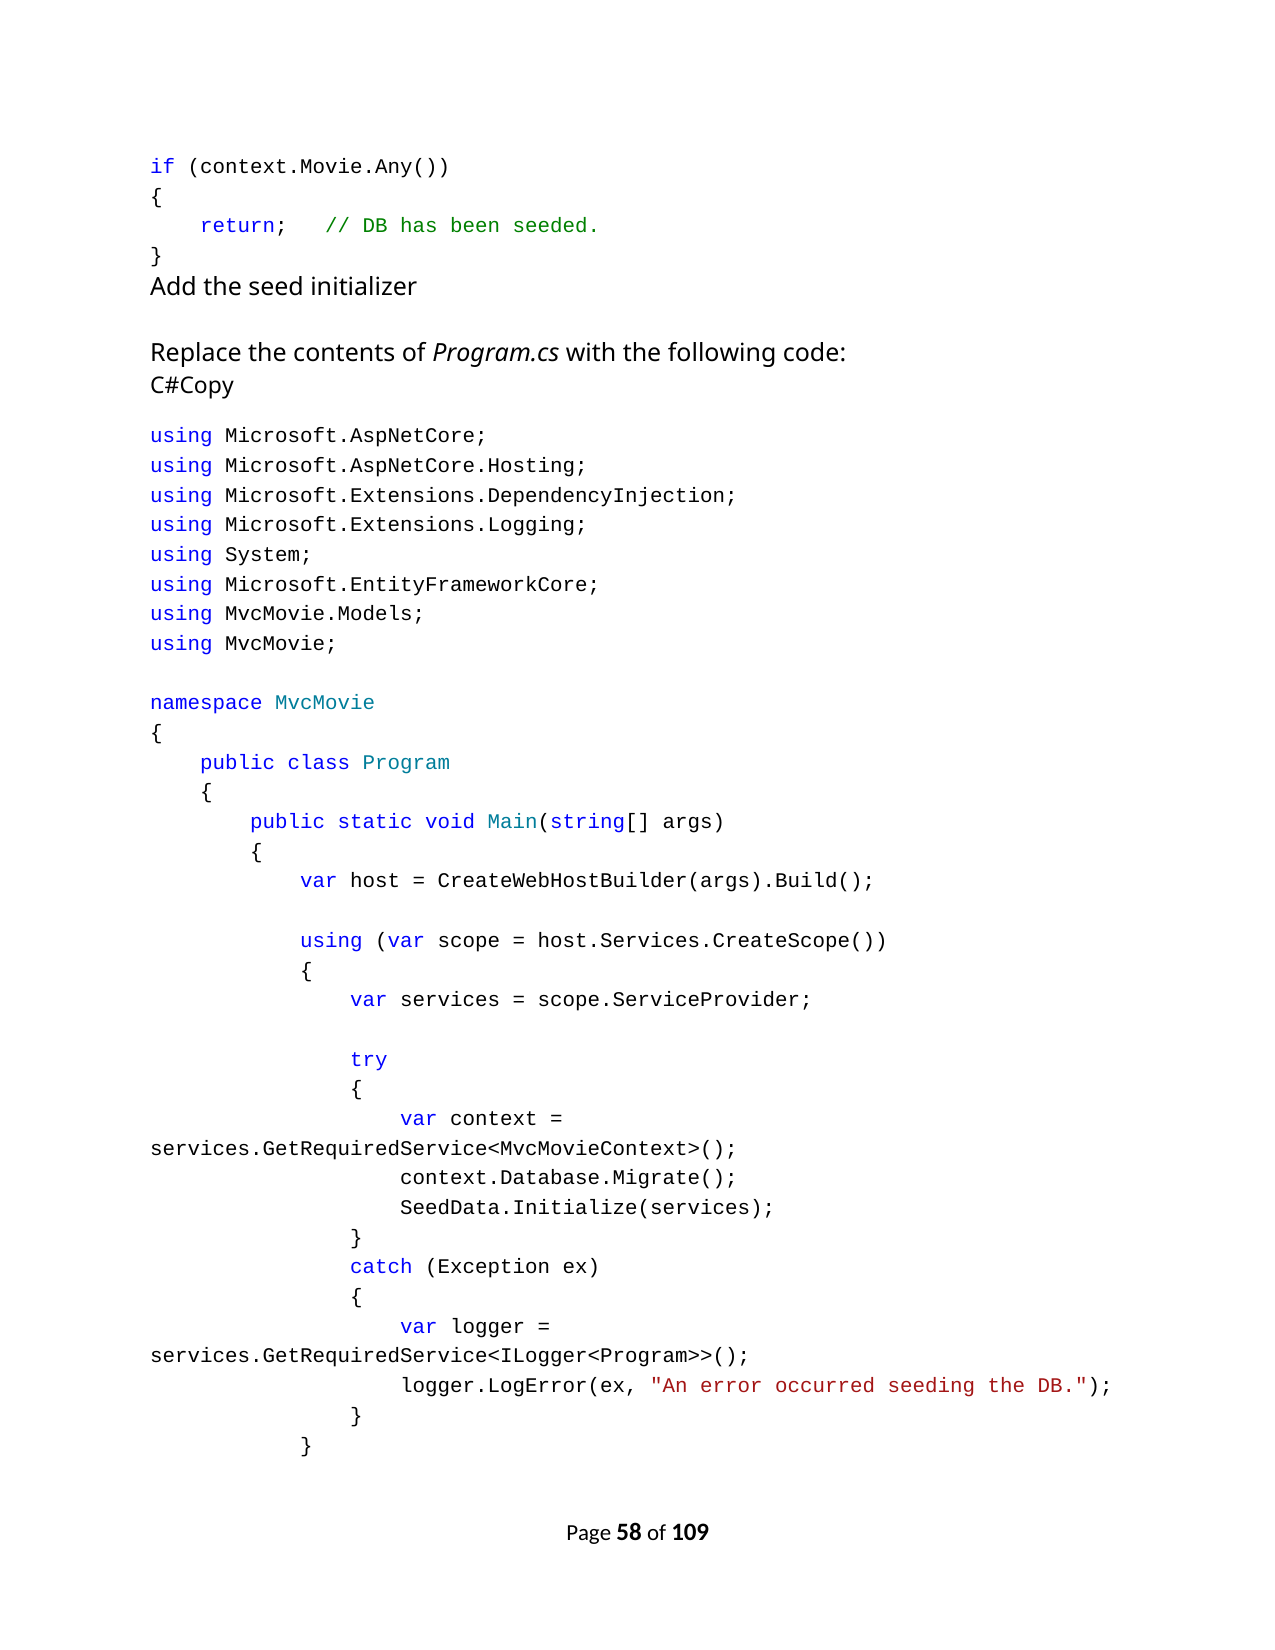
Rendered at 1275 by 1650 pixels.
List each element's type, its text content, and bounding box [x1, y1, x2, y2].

text SeedData.Initialize(services); [150, 1191, 1125, 1221]
text { [150, 1072, 1125, 1102]
text } [150, 239, 1125, 269]
text return; // DB has been seeded. [150, 209, 1125, 239]
text var services = scope.ServiceProvider; [150, 983, 1125, 1013]
text logger.LogError(ex, "An error occurred seeding the DB."); [150, 1369, 1125, 1399]
text { [150, 953, 1125, 983]
text Replace the contents of Program.cs with the following code: [150, 335, 1125, 369]
text try [150, 1043, 1125, 1072]
text var host = CreateWebHostBuilder(args).Build(); [150, 864, 1125, 894]
text using Microsoft.Extensions.Logging; [150, 508, 1125, 538]
text using Microsoft.AspNetCore; [150, 419, 1125, 449]
text { [150, 775, 1125, 805]
text namespace MvcMovie [150, 686, 1125, 716]
text catch (Exception ex) [150, 1250, 1125, 1280]
text public static void Main(string[] args) [150, 805, 1125, 835]
text using (var scope = host.Services.CreateScope()) [150, 924, 1125, 953]
text { [150, 716, 1125, 746]
text } [150, 1221, 1125, 1250]
text } [150, 1399, 1125, 1428]
text using MvcMovie; [150, 627, 1125, 657]
text using System; [150, 538, 1125, 568]
text } [150, 1428, 1125, 1458]
text using Microsoft.AspNetCore.Hosting; [150, 449, 1125, 478]
text using Microsoft.Extensions.DependencyInjection; [150, 478, 1125, 508]
text var logger = services.GetRequiredService<ILogger<Program>>(); [150, 1310, 1125, 1369]
text context.Database.Migrate(); [150, 1161, 1125, 1191]
text using MvcMovie.Models; [150, 597, 1125, 627]
text C#Copy [150, 369, 1125, 400]
text { [150, 835, 1125, 864]
text { [150, 1280, 1125, 1310]
text public class Program [150, 746, 1125, 775]
text if (context.Movie.Any()) [150, 150, 1125, 180]
text { [150, 180, 1125, 209]
text using Microsoft.EntityFrameworkCore; [150, 568, 1125, 597]
text var context = services.GetRequiredService<MvcMovieContext>(); [150, 1102, 1125, 1161]
subtitle Add the seed initializer [150, 269, 1125, 303]
